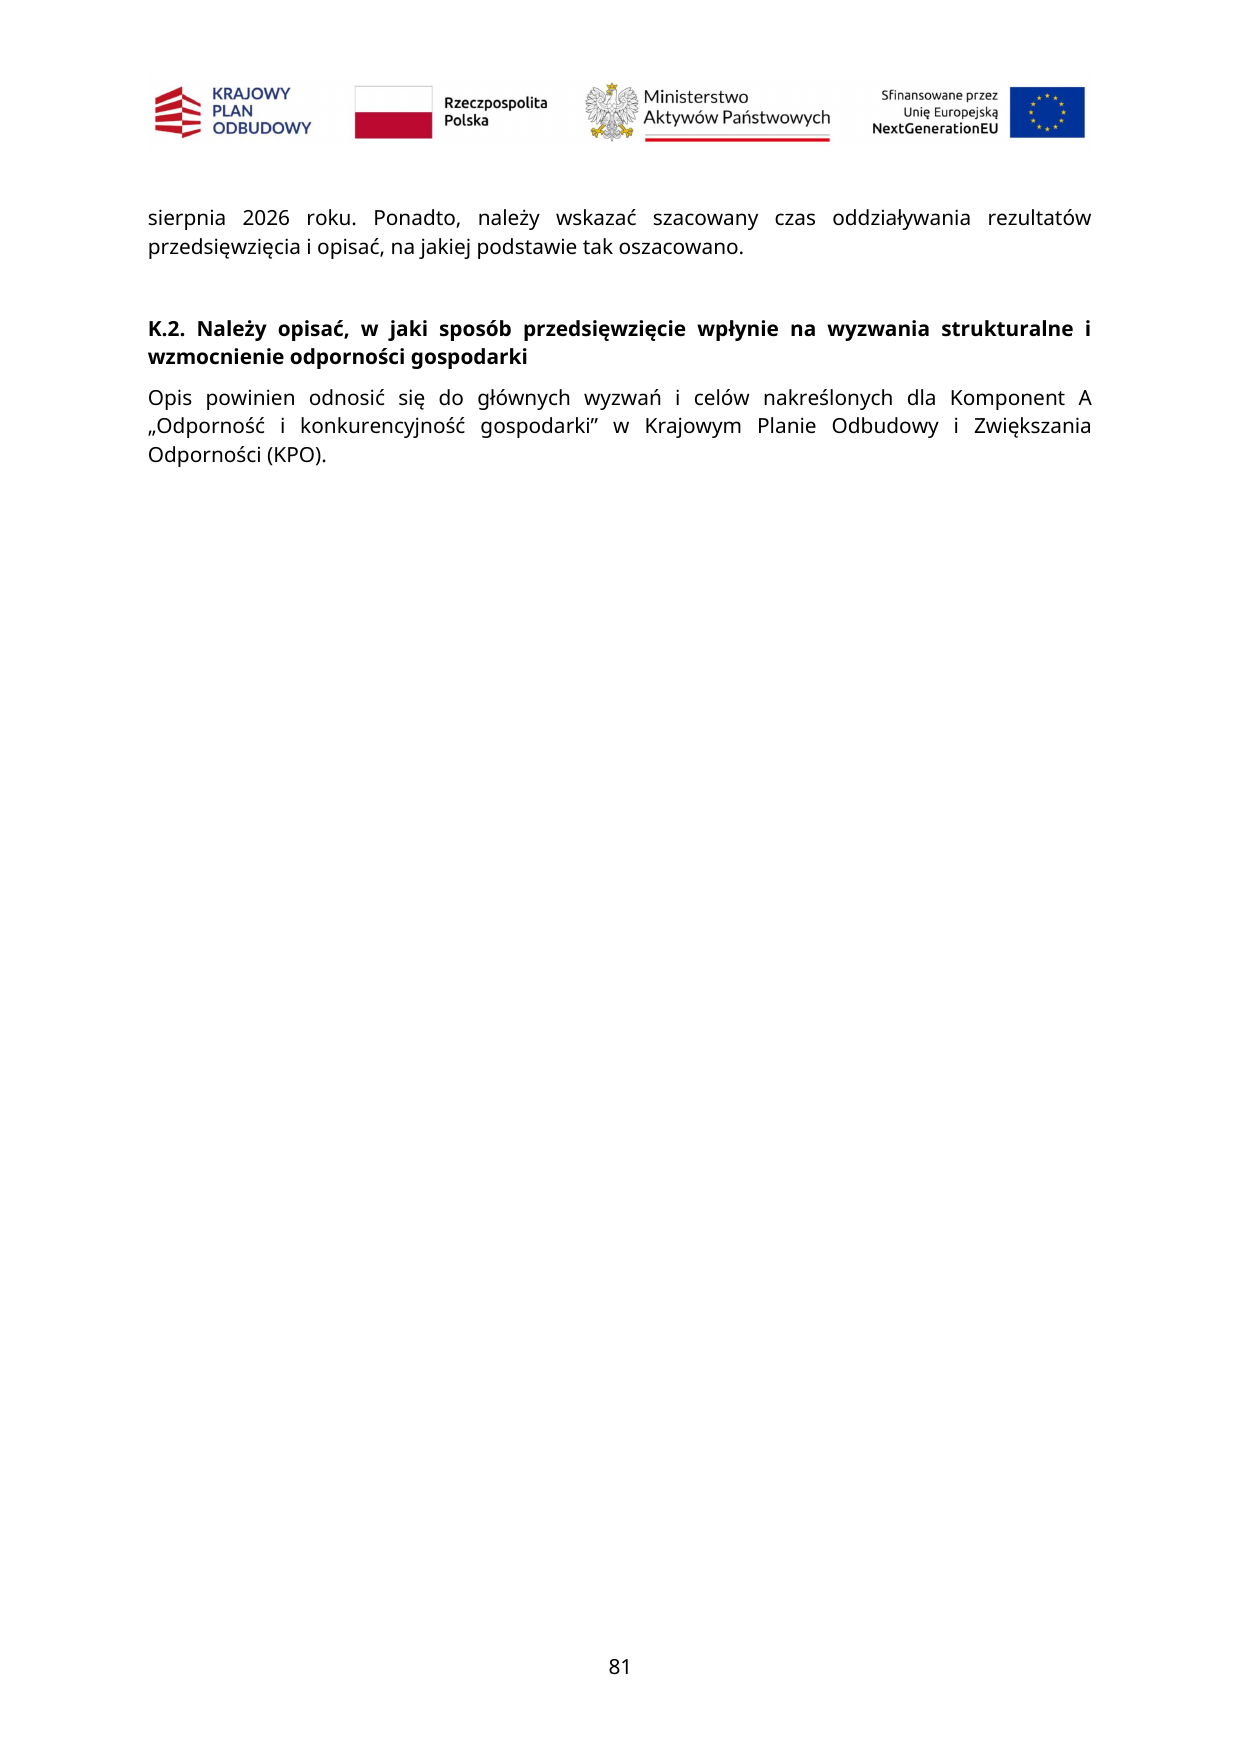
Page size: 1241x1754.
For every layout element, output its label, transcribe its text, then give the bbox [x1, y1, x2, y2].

subtitle K.2. Należy opisać, w jaki sposób przedsięwzięcie wpłynie na wyzwania strukturalne i wzmocnienie odporności gospodarki [148, 314, 1093, 371]
text Opis powinien odnosić się do głównych wyzwań i celów nakreślonych dla Komponent A „Odporność i konkurencyjność gospodarki” w Krajowym Planie Odbudowy i Zwiększania Odporności (KPO). [148, 383, 1093, 468]
picture [147, 73, 1093, 151]
